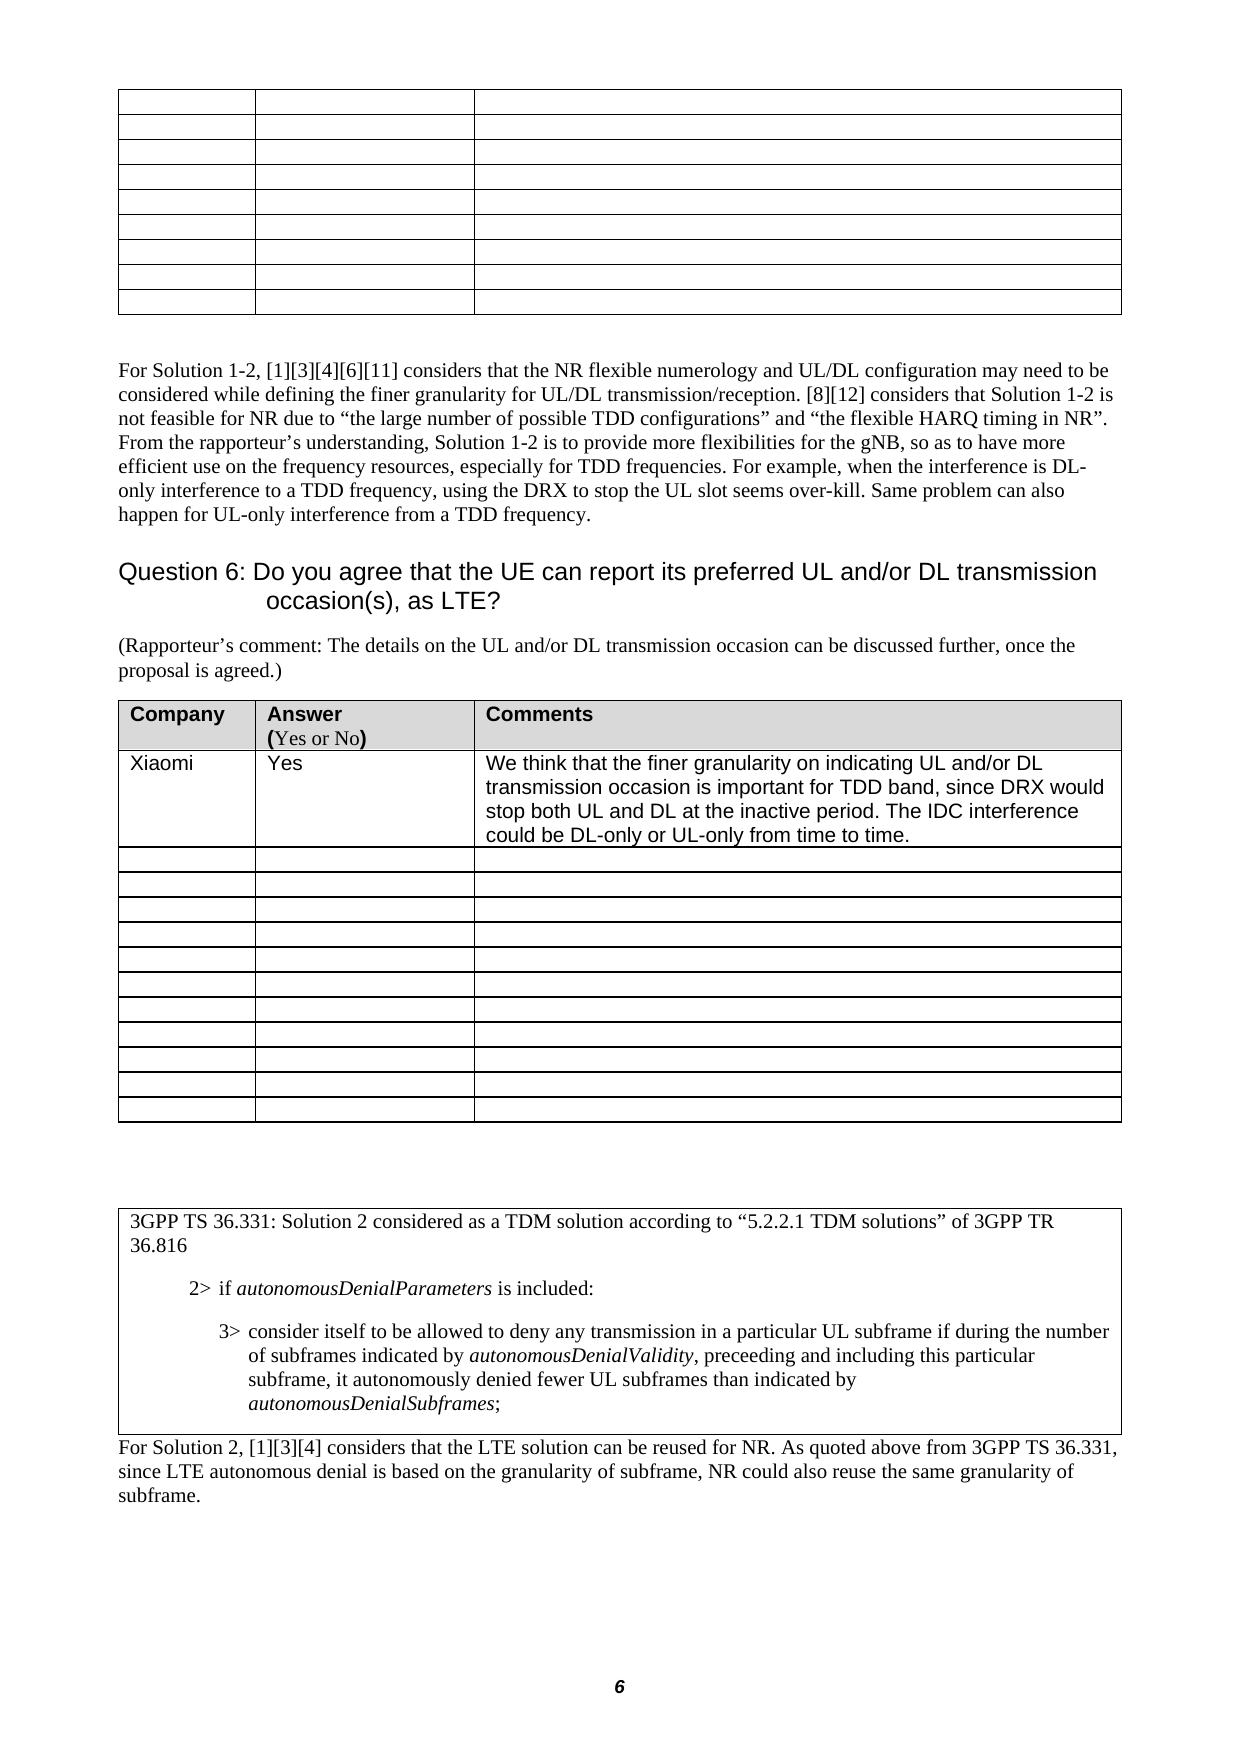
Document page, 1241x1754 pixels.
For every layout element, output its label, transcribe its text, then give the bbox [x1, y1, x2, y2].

table_cell [256, 165, 474, 189]
table_cell [475, 1023, 1121, 1046]
table_cell [475, 90, 1121, 114]
table_cell [256, 1073, 474, 1096]
table_cell [475, 848, 1121, 871]
table_cell [475, 948, 1121, 971]
table_cell [475, 998, 1121, 1021]
text For Solution 1-2, [1][3][4][6][11] considers that the NR flexible numerology and UL/DL configuration may need to be considered while defining the finer granularity for UL/DL transmission/reception. [8][12] considers that Solution 1-2 is not feasible for NR due to “the large number of possible TDD configurations” and “the flexible HARQ timing in NR”. From the rapporteur’s understanding, Solution 1-2 is to provide more flexibilities for the gNB, so as to have more efficient use on the frequency resources, especially for TDD frequencies. For example, when the interference is DL-only interference to a TDD frequency, using the DRX to stop the UL slot seems over-kill. Same problem can also happen for UL-only interference from a TDD frequency. [118, 357, 1122, 526]
table_cell [475, 290, 1121, 314]
table_cell [475, 973, 1121, 996]
table_cell [256, 115, 474, 139]
table_cell [256, 240, 474, 264]
table_cell [119, 165, 255, 189]
table_cell [256, 90, 474, 114]
table_cell [256, 190, 474, 214]
table_cell [256, 1098, 474, 1121]
table_cell [256, 215, 474, 239]
table_cell [119, 948, 255, 971]
table_cell [256, 973, 474, 996]
table_cell [475, 165, 1121, 189]
table_cell [119, 848, 255, 871]
table_cell [475, 140, 1121, 164]
subtitle Question 6: Do you agree that the UE can report its preferred UL and/or DL transmission occasion(s), as LTE? [118, 557, 1122, 615]
table_cell [119, 873, 255, 896]
table_cell [119, 240, 255, 264]
table_cell [475, 215, 1121, 239]
table_cell Yes [256, 751, 474, 846]
table_cell [256, 898, 474, 921]
table_header Answer (Yes or No) [256, 701, 474, 749]
table_header Comments [475, 701, 1121, 749]
table_cell [256, 923, 474, 946]
table_cell [119, 1023, 255, 1046]
text For Solution 2, [1][3][4] considers that the LTE solution can be reused for NR. As quoted above from 3GPP TS 36.331, since LTE autonomous denial is based on the granularity of subframe, NR could also reuse the same granularity of subframe. [118, 1435, 1122, 1507]
table_cell [119, 265, 255, 289]
table_cell [119, 115, 255, 139]
table_cell [256, 140, 474, 164]
table_cell [119, 1048, 255, 1071]
table_cell [256, 1048, 474, 1071]
text (Rapporteur’s comment: The details on the UL and/or DL transmission occasion can be discussed further, once the proposal is agreed.) [118, 633, 1122, 682]
table_cell [119, 290, 255, 314]
table_cell [256, 948, 474, 971]
table_cell [475, 1048, 1121, 1071]
table_cell [119, 215, 255, 239]
table_cell [475, 873, 1121, 896]
table_cell [119, 1073, 255, 1096]
table_cell We think that the finer granularity on indicating UL and/or DL transmission occasion is important for TDD band, since DRX would stop both UL and DL at the inactive period. The IDC interference could be DL-only or UL-only from time to time. [475, 751, 1121, 846]
table_cell [256, 265, 474, 289]
table_cell [119, 898, 255, 921]
table_cell [256, 998, 474, 1021]
table_cell Xiaomi [119, 751, 255, 846]
table_cell [475, 240, 1121, 264]
table_cell [475, 115, 1121, 139]
table_cell [475, 898, 1121, 921]
table_cell [475, 190, 1121, 214]
table_header Company [119, 701, 255, 749]
table_cell [256, 848, 474, 871]
table_cell [475, 923, 1121, 946]
table_cell [475, 265, 1121, 289]
table_cell [256, 873, 474, 896]
table_cell [119, 998, 255, 1021]
table_cell [119, 973, 255, 996]
table_cell [119, 923, 255, 946]
table_cell [475, 1098, 1121, 1121]
table_cell [256, 1023, 474, 1046]
table_cell [256, 290, 474, 314]
table_header 3GPP TS 36.331: Solution 2 considered as a TDM solution according to “.1 TDM solutions” of 3GPP TR 36.816 2> if autonomousDenialParameters is included: 3> consider itself to be allowed to deny any transmission in a particular UL subframe if during the number of subframes indicated by autonomousDenialValidity, preceeding and including this particular subframe, it autonomously denied fewer UL subframes than indicated by autonomousDenialSubframes; [119, 1209, 1121, 1434]
table_cell [475, 1073, 1121, 1096]
table_cell [119, 1098, 255, 1121]
table_cell [119, 190, 255, 214]
table_cell [119, 90, 255, 114]
table_cell [119, 140, 255, 164]
